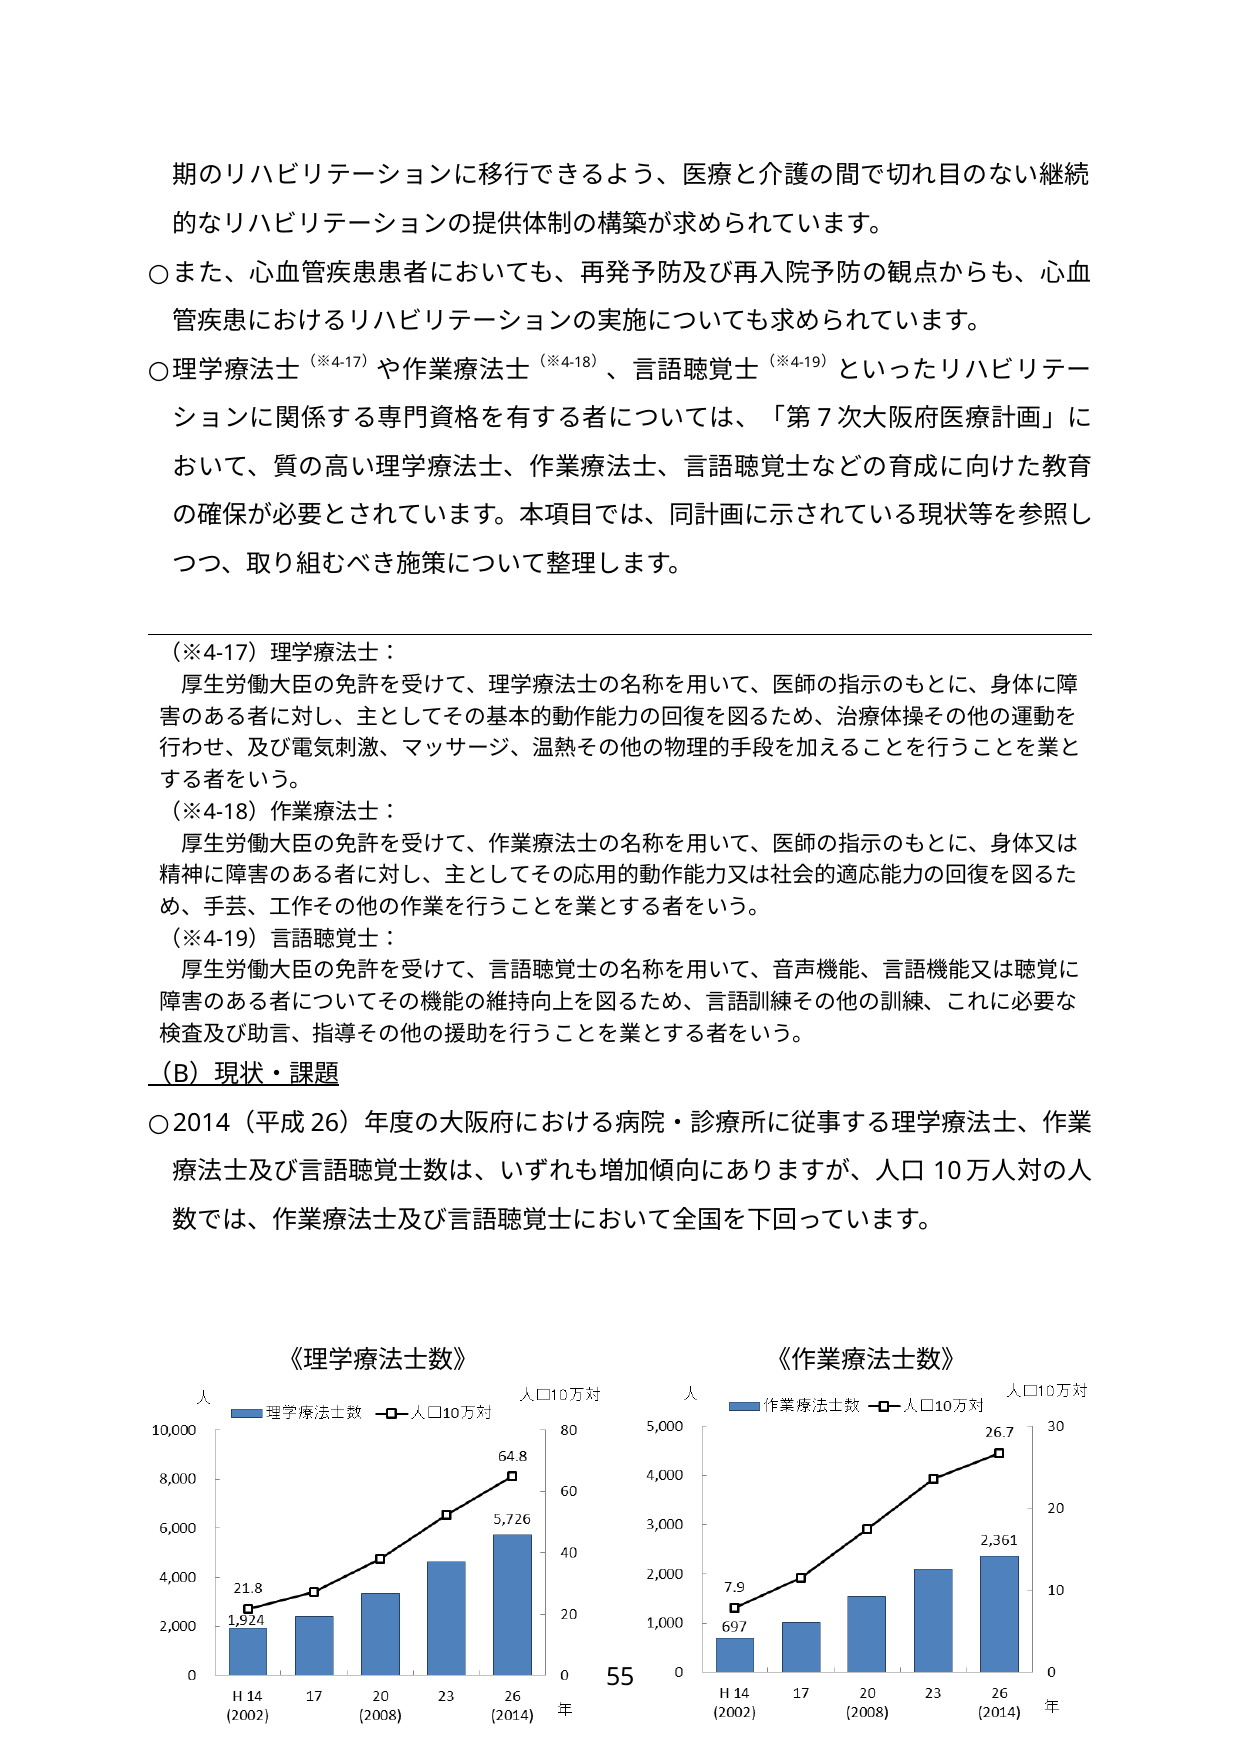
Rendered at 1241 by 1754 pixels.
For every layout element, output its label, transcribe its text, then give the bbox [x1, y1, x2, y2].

list 2014（平成26）年度の大阪府における病院・診療所に従事する理学療法士、作業療法士及び言語聴覚士数は、いずれも増加傾向にありますが、人口10万人対の人数では、作業療法士及び言語聴覚士において全国を下回っています。 [148, 1096, 1092, 1241]
picture [148, 1376, 604, 1740]
list また、心血管疾患患者においても、再発予防及び再入院予防の観点からも、心血管疾患におけるリハビリテーションの実施についても求められています。 [148, 246, 1092, 343]
list 理学療法士（※4-17）や作業療法士（※4-18）、言語聴覚士（※4-19）といったリハビリテーションに関係する専門資格を有する者については、「第7次大阪府医療計画」において、質の高い理学療法士、作業療法士、言語聴覚士などの育成に向けた教育の確保が必要とされています。本項目では、同計画に示されている現状等を参照しつつ、取り組むべき施策について整理します。 [148, 343, 1092, 586]
table_header （※4-17）理学療法士： 厚生労働大臣の免許を受けて、理学療法士の名称を用いて、医師の指示のもとに、身体に障害のある者に対し、主としてその基本的動作能力の回復を図るため、治療体操その他の運動を行わせ、及び電気刺激、マッサージ、温熱その他の物理的手段を加えることを行うことを業とする者をいう。 （※4-18）作業療法士： 厚生労働大臣の免許を受けて、作業療法士の名称を用いて、医師の指示のもとに、身体又は精神に障害のある者に対し、主としてその応用的動作能力又は社会的適応能力の回復を図るため、手芸、工作その他の作業を行うことを業とする者をいう。 （※4-19）言語聴覚士： 厚生労働大臣の免許を受けて、言語聴覚士の名称を用いて、音声機能、言語機能又は聴覚に障害のある者についてその機能の維持向上を図るため、言語訓練その他の訓練、これに必要な検査及び助言、指導その他の援助を行うことを業とする者をいう。 [148, 635, 1092, 1047]
text （B）現状・課題 [148, 1047, 1092, 1096]
picture [635, 1372, 1091, 1737]
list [148, 149, 1092, 246]
